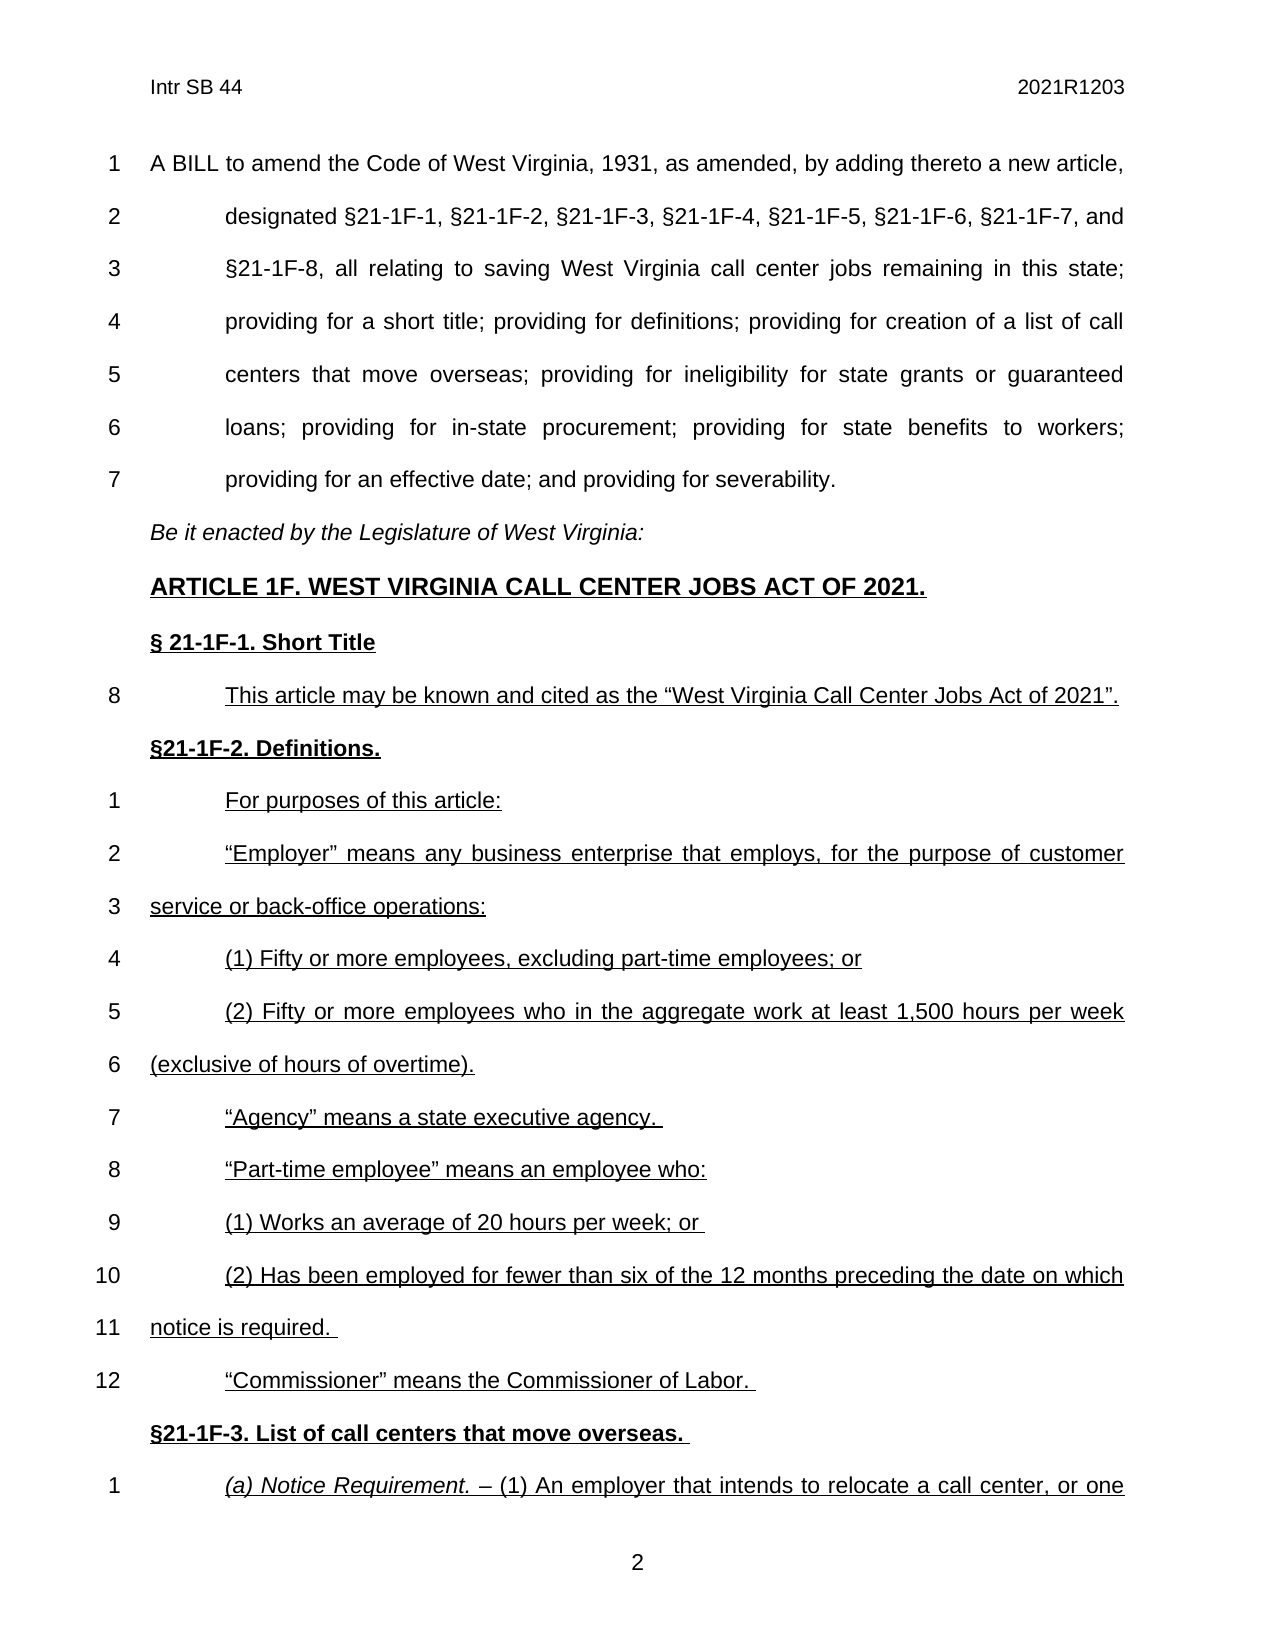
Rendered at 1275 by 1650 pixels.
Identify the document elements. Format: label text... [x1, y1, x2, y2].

title A BILL to amend the Code of West Virginia, 1931, as amended, by adding thereto a new article, designated §21-1F-1, §21-1F-2, §21-1F-3, §21-1F-4, §21-1F-5, §21-1F-6, §21-1F-7, and §21-1F-8, all relating to saving West Virginia call center jobs remaining in this state; providing for a short title; providing for definitions; providing for creation of a list of call centers that move overseas; providing for ineligibility for state grants or guaranteed loans; providing for in-state procurement; providing for state benefits to workers; providing for an effective date; and providing for severability. [150, 150, 1125, 493]
subtitle Article 1F. West Virginia Call Center jobs act of 2021. [150, 572, 1125, 600]
text (2) Has been employed for fewer than six of the 12 months preceding the date on which notice is required. [150, 1262, 1125, 1341]
subtitle §21-1F-2. Definitions. [150, 734, 1125, 761]
text (1) Fifty or more employees, excluding part-time employees; or [150, 945, 1125, 972]
text (1) Works an average of 20 hours per week; or [150, 1209, 1125, 1235]
text “Part-time employee” means an employee who: [150, 1156, 1125, 1183]
text For purposes of this article: [150, 787, 1125, 814]
text “Agency” means a state executive agency. [150, 1103, 1125, 1130]
subtitle §21-1F-3. List of call centers that move overseas. [150, 1420, 1125, 1446]
subtitle § 21-1F-1. Short Title [150, 629, 1125, 656]
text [150, 1472, 1125, 1499]
text This article may be known and cited as the “West Virginia Call Center Jobs Act of 2021”. [150, 682, 1125, 708]
text “Commissioner” means the Commissioner of Labor. [150, 1367, 1125, 1393]
text (2) Fifty or more employees who in the aggregate work at least 1,500 hours per week (exclusive of hours of overtime). [150, 998, 1125, 1077]
text Be it enacted by the Legislature of West Virginia: [150, 519, 1125, 545]
text “Employer” means any business enterprise that employs, for the purpose of customer service or back-office operations: [150, 840, 1125, 919]
